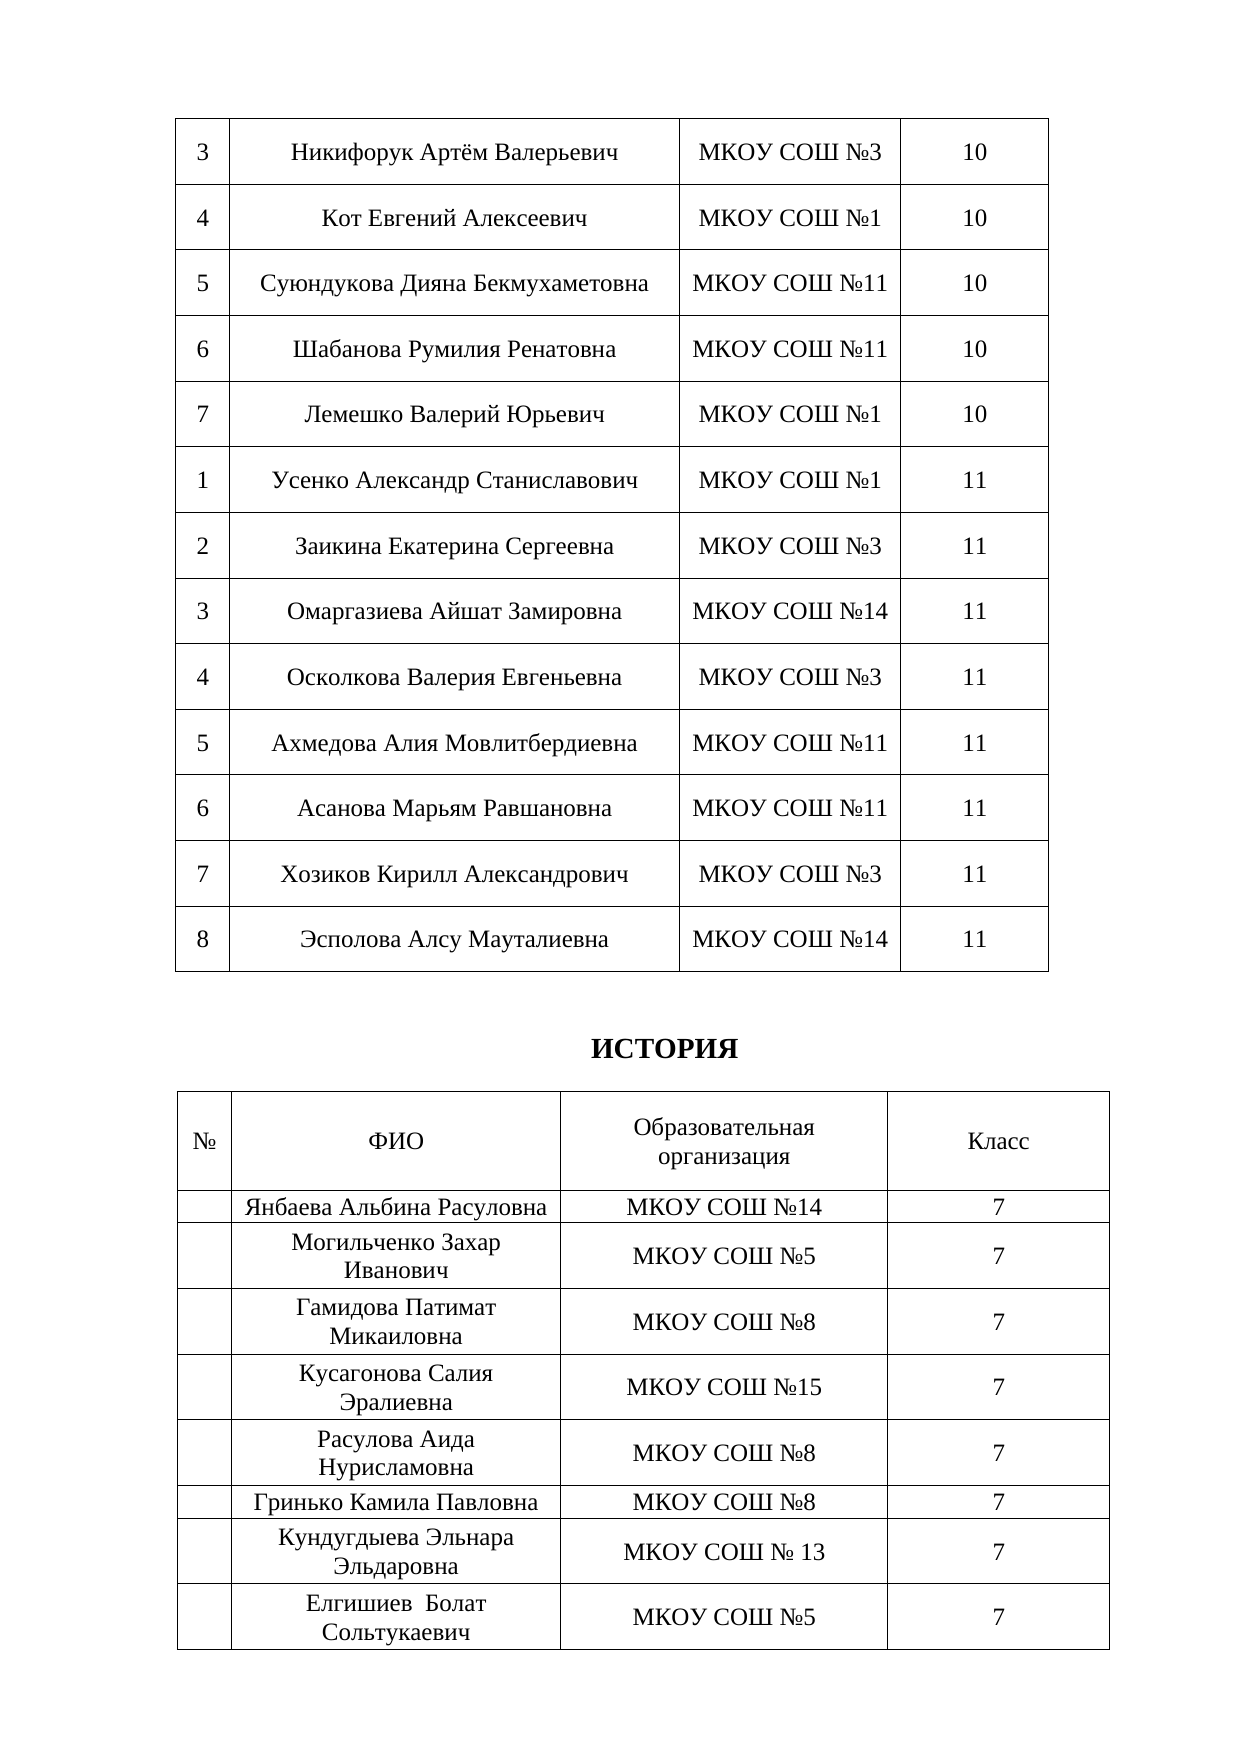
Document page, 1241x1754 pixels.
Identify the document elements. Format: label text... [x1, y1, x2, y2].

text ИСТОРИЯ [177, 1032, 1152, 1065]
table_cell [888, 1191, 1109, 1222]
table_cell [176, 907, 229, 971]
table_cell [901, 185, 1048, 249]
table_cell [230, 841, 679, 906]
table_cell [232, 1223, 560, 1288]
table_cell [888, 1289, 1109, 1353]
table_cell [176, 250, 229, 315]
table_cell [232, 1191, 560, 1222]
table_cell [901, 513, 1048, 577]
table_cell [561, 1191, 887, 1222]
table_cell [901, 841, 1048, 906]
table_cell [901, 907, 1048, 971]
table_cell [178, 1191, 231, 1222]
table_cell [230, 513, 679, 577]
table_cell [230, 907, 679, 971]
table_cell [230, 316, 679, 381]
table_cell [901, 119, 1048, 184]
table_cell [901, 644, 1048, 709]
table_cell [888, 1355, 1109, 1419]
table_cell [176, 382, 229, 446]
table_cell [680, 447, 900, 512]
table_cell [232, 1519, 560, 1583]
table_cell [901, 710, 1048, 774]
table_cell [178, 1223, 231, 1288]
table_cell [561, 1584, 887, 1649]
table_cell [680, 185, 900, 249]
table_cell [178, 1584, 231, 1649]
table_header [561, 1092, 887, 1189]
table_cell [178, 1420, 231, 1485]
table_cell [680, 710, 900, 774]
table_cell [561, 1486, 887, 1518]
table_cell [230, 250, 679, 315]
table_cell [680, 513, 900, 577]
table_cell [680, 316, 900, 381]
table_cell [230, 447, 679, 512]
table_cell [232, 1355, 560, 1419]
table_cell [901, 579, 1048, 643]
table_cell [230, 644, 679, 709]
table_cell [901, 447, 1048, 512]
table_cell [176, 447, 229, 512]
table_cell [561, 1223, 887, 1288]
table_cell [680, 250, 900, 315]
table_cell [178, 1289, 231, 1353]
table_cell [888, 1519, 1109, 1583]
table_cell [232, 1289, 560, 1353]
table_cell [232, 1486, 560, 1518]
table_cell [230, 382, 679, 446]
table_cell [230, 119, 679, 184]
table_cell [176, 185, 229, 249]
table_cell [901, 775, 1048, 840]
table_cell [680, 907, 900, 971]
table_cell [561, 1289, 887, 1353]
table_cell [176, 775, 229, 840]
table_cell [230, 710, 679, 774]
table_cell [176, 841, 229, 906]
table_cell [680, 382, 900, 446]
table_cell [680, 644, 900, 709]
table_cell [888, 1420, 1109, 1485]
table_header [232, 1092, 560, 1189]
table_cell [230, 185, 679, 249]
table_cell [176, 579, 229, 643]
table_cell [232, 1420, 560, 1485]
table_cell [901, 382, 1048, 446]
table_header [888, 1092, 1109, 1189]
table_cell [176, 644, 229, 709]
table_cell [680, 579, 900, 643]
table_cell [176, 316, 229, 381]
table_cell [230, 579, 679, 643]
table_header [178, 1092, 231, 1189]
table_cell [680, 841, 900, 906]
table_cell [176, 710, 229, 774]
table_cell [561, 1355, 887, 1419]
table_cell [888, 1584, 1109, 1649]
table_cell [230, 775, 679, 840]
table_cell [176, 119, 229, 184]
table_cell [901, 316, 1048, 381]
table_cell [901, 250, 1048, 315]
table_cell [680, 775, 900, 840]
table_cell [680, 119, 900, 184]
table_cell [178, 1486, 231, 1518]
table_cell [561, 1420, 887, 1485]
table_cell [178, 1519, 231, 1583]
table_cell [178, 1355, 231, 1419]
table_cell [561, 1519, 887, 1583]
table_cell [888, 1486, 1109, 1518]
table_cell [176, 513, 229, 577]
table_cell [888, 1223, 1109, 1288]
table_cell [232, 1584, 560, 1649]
